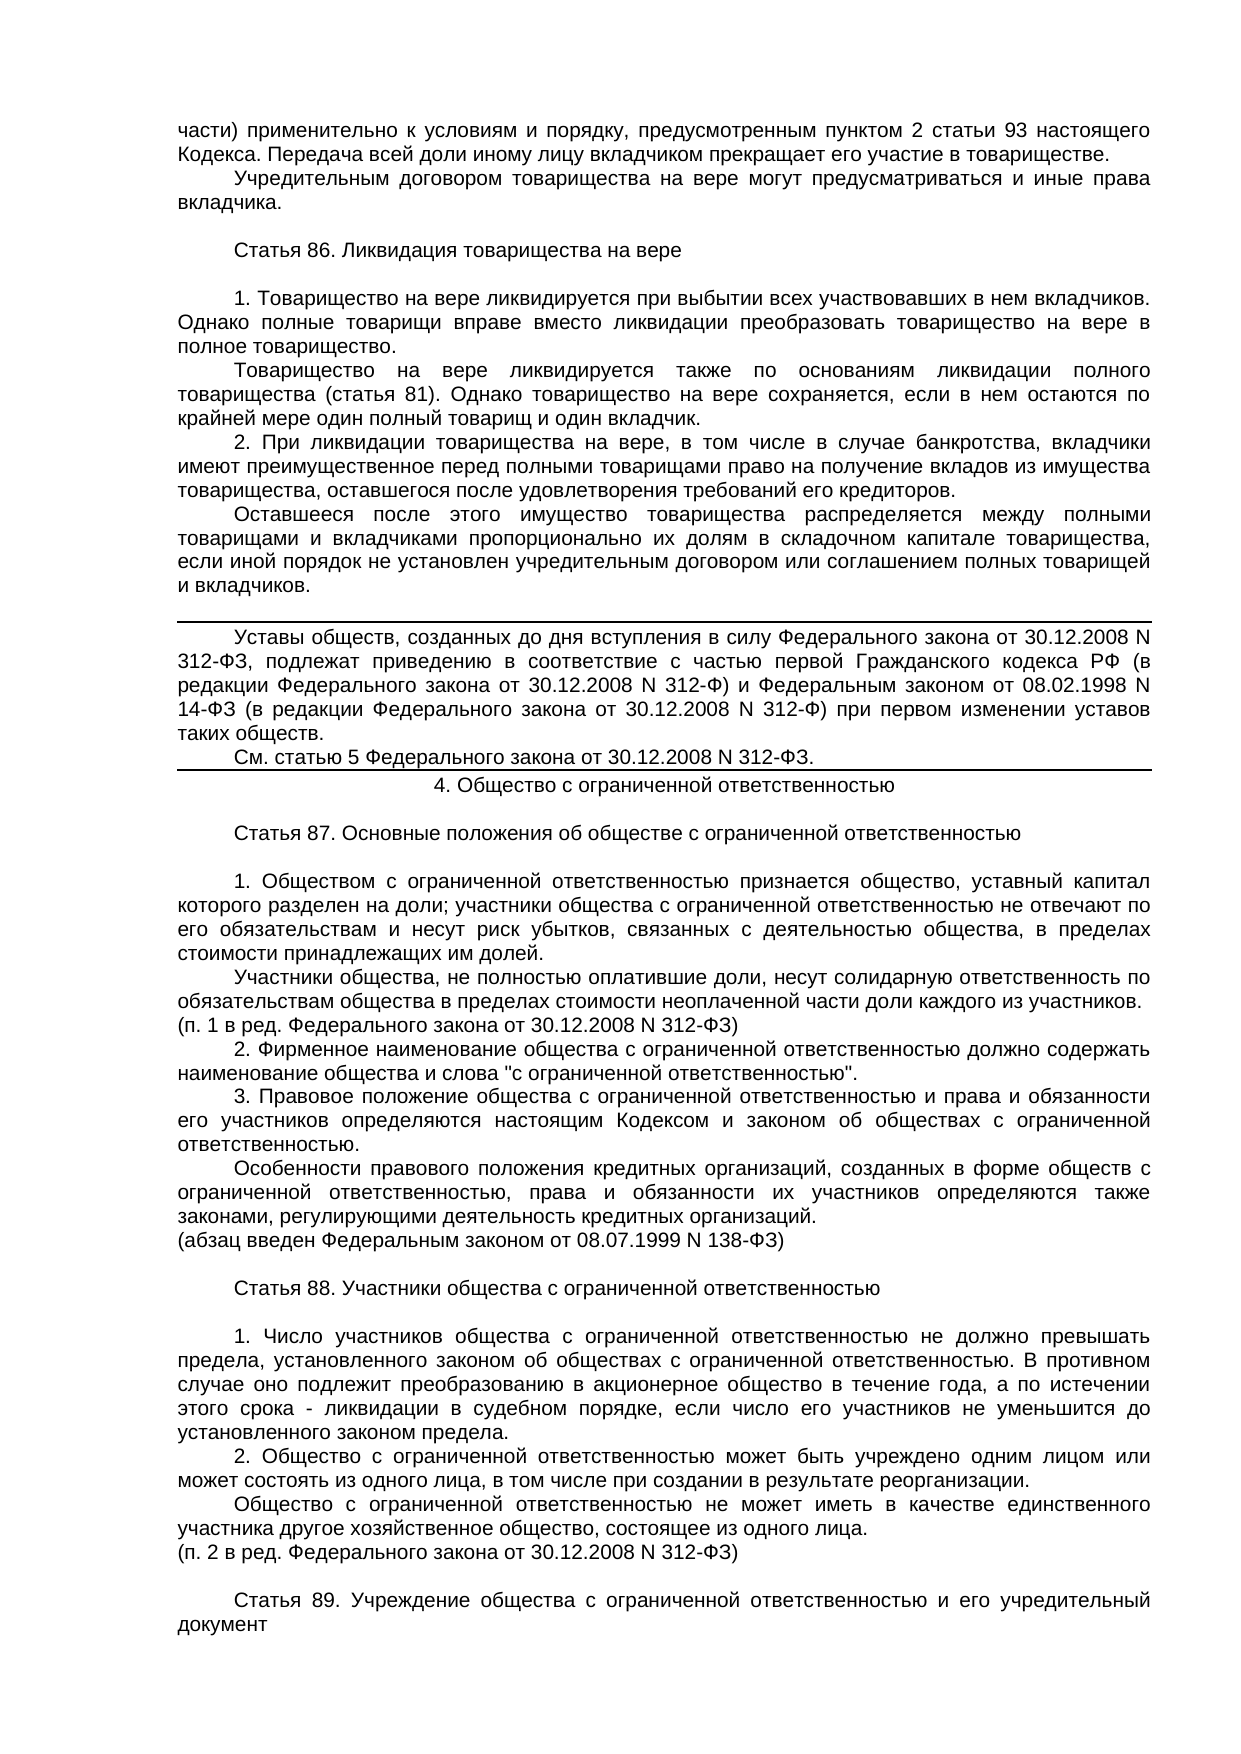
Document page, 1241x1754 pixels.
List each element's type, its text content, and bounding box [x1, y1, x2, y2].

text Общество с ограниченной ответственностью не может иметь в качестве единственного участника другое хозяйственное общество, состоящее из одного лица. [177, 1492, 1152, 1539]
text Особенности правового положения кредитных организаций, созданных в форме обществ с ограниченной ответственностью, права и обязанности их участников определяются также законами, регулирующими деятельность кредитных организаций. [177, 1156, 1152, 1228]
text (абзац введен Федеральным законом от 08.07.1999 N 138-ФЗ) [177, 1228, 1152, 1252]
text См. статью 5 Федерального закона от 30.12.2008 N 312-ФЗ. [177, 745, 1152, 769]
text 3. Правовое положение общества с ограниченной ответственностью и права и обязанности его участников определяются настоящим Кодексом и законом об обществах с ограниченной ответственностью. [177, 1084, 1152, 1156]
text 4. Общество с ограниченной ответственностью [177, 773, 1152, 797]
text 1. Число участников общества с ограниченной ответственностью не должно превышать предела, установленного законом об обществах с ограниченной ответственностью. В противном случае оно подлежит преобразованию в акционерное общество в течение года, а по истечении этого срока - ликвидации в судебном порядке, если число его участников не уменьшится до установленного законом предела. [177, 1324, 1152, 1444]
text 2. Общество с ограниченной ответственностью может быть учреждено одним лицом или может состоять из одного лица, в том числе при создании в результате реорганизации. [177, 1444, 1152, 1492]
text (п. 1 в ред. Федерального закона от 30.12.2008 N 312-ФЗ) [177, 1012, 1152, 1036]
text (п. 2 в ред. Федерального закона от 30.12.2008 N 312-ФЗ) [177, 1539, 1152, 1563]
text Статья 86. Ликвидация товарищества на вере [177, 238, 1152, 262]
text 1. Товарищество на вере ликвидируется при выбытии всех участвовавших в нем вкладчиков. Однако полные товарищи вправе вместо ликвидации преобразовать товарищество на вере в полное товарищество. [177, 286, 1152, 358]
text Статья 88. Участники общества с ограниченной ответственностью [177, 1276, 1152, 1300]
text Статья 89. Учреждение общества с ограниченной ответственностью и его учредительный документ [177, 1587, 1152, 1635]
text Участники общества, не полностью оплатившие доли, несут солидарную ответственность по обязательствам общества в пределах стоимости неоплаченной части доли каждого из участников. [177, 964, 1152, 1012]
text Товарищество на вере ликвидируется также по основаниям ликвидации полного товарищества (статья 81). Однако товарищество на вере сохраняется, если в нем остаются по крайней мере один полный товарищ и один вкладчик. [177, 358, 1152, 429]
text Уставы обществ, созданных до дня вступления в силу Федерального закона от 30.12.2008 N 312-ФЗ, подлежат приведению в соответствие с частью первой Гражданского кодекса РФ (в редакции Федерального закона от 30.12.2008 N 312-Ф) и Федеральным законом от 08.02.1998 N 14-ФЗ (в редакции Федерального закона от 30.12.2008 N 312-Ф) при первом изменении уставов таких обществ. [177, 625, 1152, 745]
text 2. Фирменное наименование общества с ограниченной ответственностью должно содержать наименование общества и слова "с ограниченной ответственностью". [177, 1036, 1152, 1084]
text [177, 118, 1152, 166]
text Оставшееся после этого имущество товарищества распределяется между полными товарищами и вкладчиками пропорционально их долям в складочном капитале товарищества, если иной порядок не установлен учредительным договором или соглашением полных товарищей и вкладчиков. [177, 501, 1152, 597]
text Статья 87. Основные положения об обществе с ограниченной ответственностью [177, 821, 1152, 845]
text Учредительным договором товарищества на вере могут предусматриваться и иные права вкладчика. [177, 166, 1152, 214]
text 2. При ликвидации товарищества на вере, в том числе в случае банкротства, вкладчики имеют преимущественное перед полными товарищами право на получение вкладов из имущества товарищества, оставшегося после удовлетворения требований его кредиторов. [177, 429, 1152, 501]
text 1. Обществом с ограниченной ответственностью признается общество, уставный капитал которого разделен на доли; участники общества с ограниченной ответственностью не отвечают по его обязательствам и несут риск убытков, связанных с деятельностью общества, в пределах стоимости принадлежащих им долей. [177, 869, 1152, 964]
